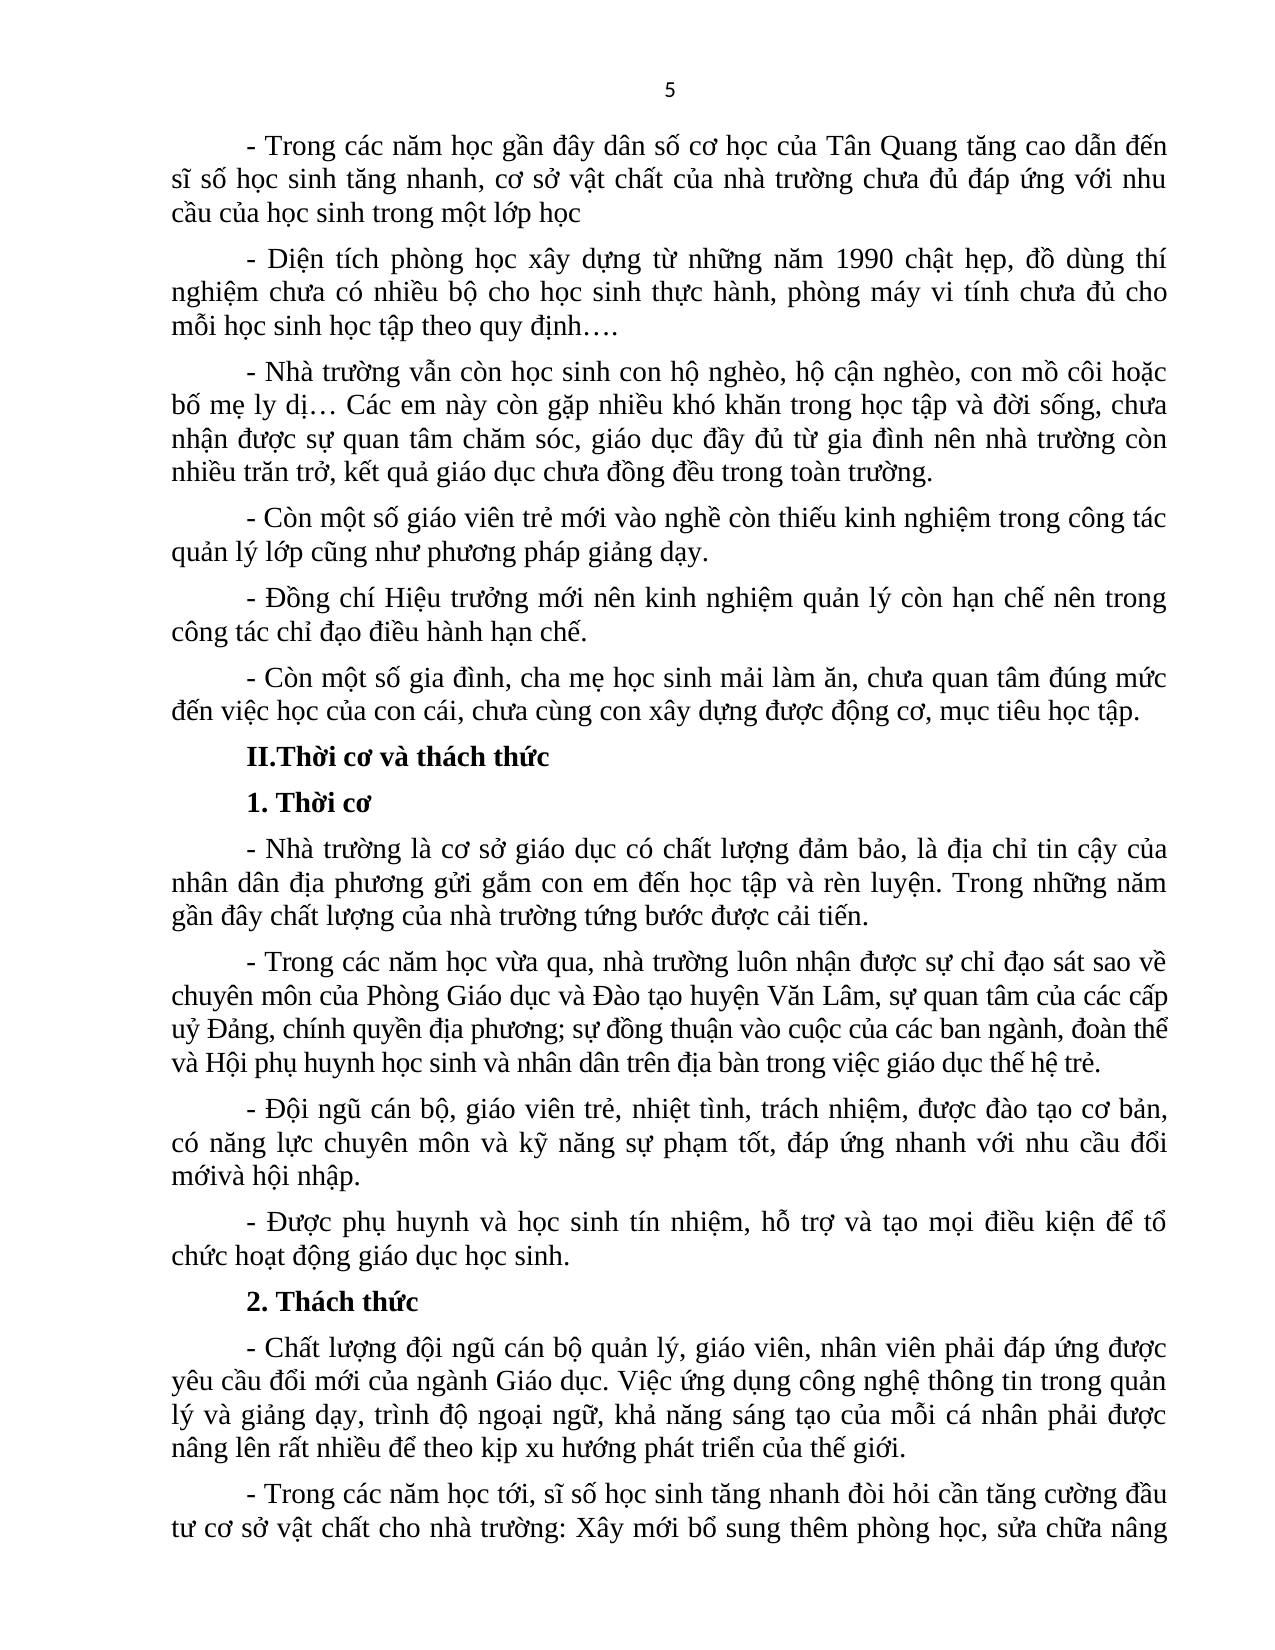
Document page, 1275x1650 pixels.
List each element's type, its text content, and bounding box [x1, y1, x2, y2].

text - Trong các năm học gần đây dân số cơ học của Tân Quang tăng cao dẫn đến sĩ số học sinh tăng nhanh, cơ sở vật chất của nhà trường chưa đủ đáp ứng với nhu cầu của học sinh trong một lớp học [171, 128, 1169, 228]
text - Nhà trường là cơ sở giáo dục có chất lượng đảm bảo, là địa chỉ tin cậy của nhân dân địa phương gửi gắm con em đến học tập và rèn luyện. Trong những năm gần đây chất lượng của nhà trường tứng bước được cải tiến. [171, 831, 1169, 932]
text - Nhà trường vẫn còn học sinh con hộ nghèo, hộ cận nghèo, con mồ côi hoặc bố mẹ ly dị… Các em này còn gặp nhiều khó khăn trong học tập và đời sống, chưa nhận được sự quan tâm chăm sóc, giáo dục đầy đủ từ gia đình nên nhà trường còn nhiều trăn trở, kết quả giáo dục chưa đồng đều trong toàn trường. [171, 354, 1169, 488]
text - Trong các năm học vừa qua, nhà trường luôn nhận được sự chỉ đạo sát sao về chuyên môn của Phòng Giáo dục và Đào tạo huyện Văn Lâm, sự quan tâm của các cấp uỷ Đảng, chính quyền địa phương; sự đồng thuận vào cuộc của các ban ngành, đoàn thể và Hội phụ huynh học sinh và nhân dân trên địa bàn trong việc giáo dục thế hệ trẻ. [171, 944, 1169, 1079]
text 1. Thời cơ [171, 785, 1169, 819]
text - Chất lượng đội ngũ cán bộ quản lý, giáo viên, nhân viên phải đáp ứng được yêu cầu đổi mới của ngành Giáo dục. Việc ứng dụng công nghệ thông tin trong quản lý và giảng dạy, trình độ ngoại ngữ, khả năng sáng tạo của mỗi cá nhân phải được nâng lên rất nhiều để theo kịp xu hướng phát triển của thế giới. [171, 1330, 1169, 1464]
text - Diện tích phòng học xây dựng từ những năm 1990 chật hẹp, đồ dùng thí nghiệm chưa có nhiều bộ cho học sinh thực hành, phòng máy vi tính chưa đủ cho mỗi học sinh học tập theo quy định…. [171, 241, 1169, 341]
text - Đồng chí Hiệu trưởng mới nên kinh nghiệm quản lý còn hạn chế nên trong công tác chỉ đạo điều hành hạn chế. [171, 580, 1169, 647]
text - Còn một số giáo viên trẻ mới vào nghề còn thiếu kinh nghiệm trong công tác quản lý lớp cũng như phương pháp giảng dạy. [171, 501, 1169, 568]
text 2. Thách thức [171, 1284, 1169, 1317]
text - Được phụ huynh và học sinh tín nhiệm, hỗ trợ và tạo mọi điều kiện để tổ chức hoạt động giáo dục học sinh. [171, 1204, 1169, 1271]
text - Đội ngũ cán bộ, giáo viên trẻ, nhiệt tình, trách nhiệm, được đào tạo cơ bản, có năng lực chuyên môn và kỹ năng sự phạm tốt, đáp ứng nhanh với nhu cầu đổi mớivà hội nhập. [171, 1091, 1169, 1192]
text II.Thời cơ và thách thức [171, 739, 1169, 773]
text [171, 1477, 1169, 1544]
text - Còn một số gia đình, cha mẹ học sinh mải làm ăn, chưa quan tâm đúng mức đến việc học của con cái, chưa cùng con xây dựng được động cơ, mục tiêu học tập. [171, 660, 1169, 727]
